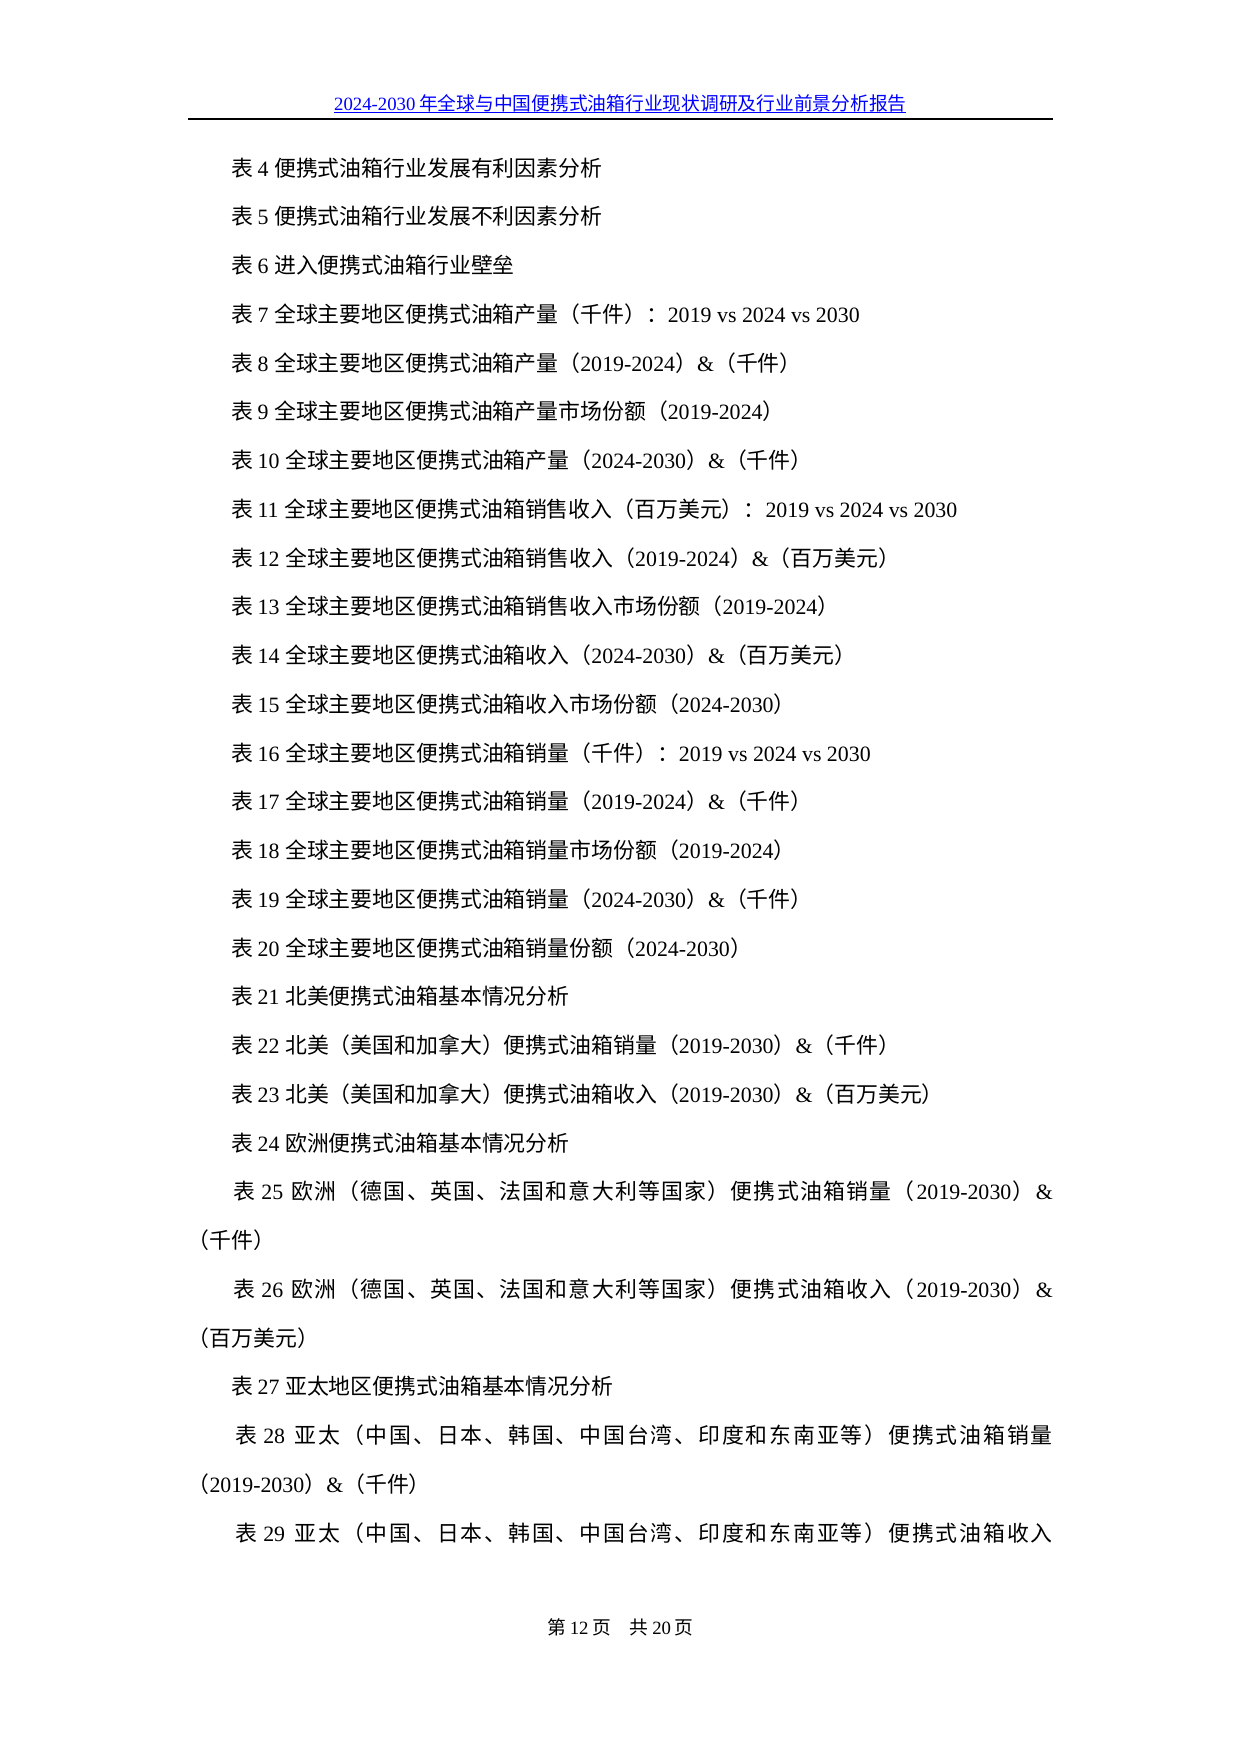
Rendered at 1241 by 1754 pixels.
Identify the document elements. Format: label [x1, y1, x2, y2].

text [187, 150, 1053, 1548]
